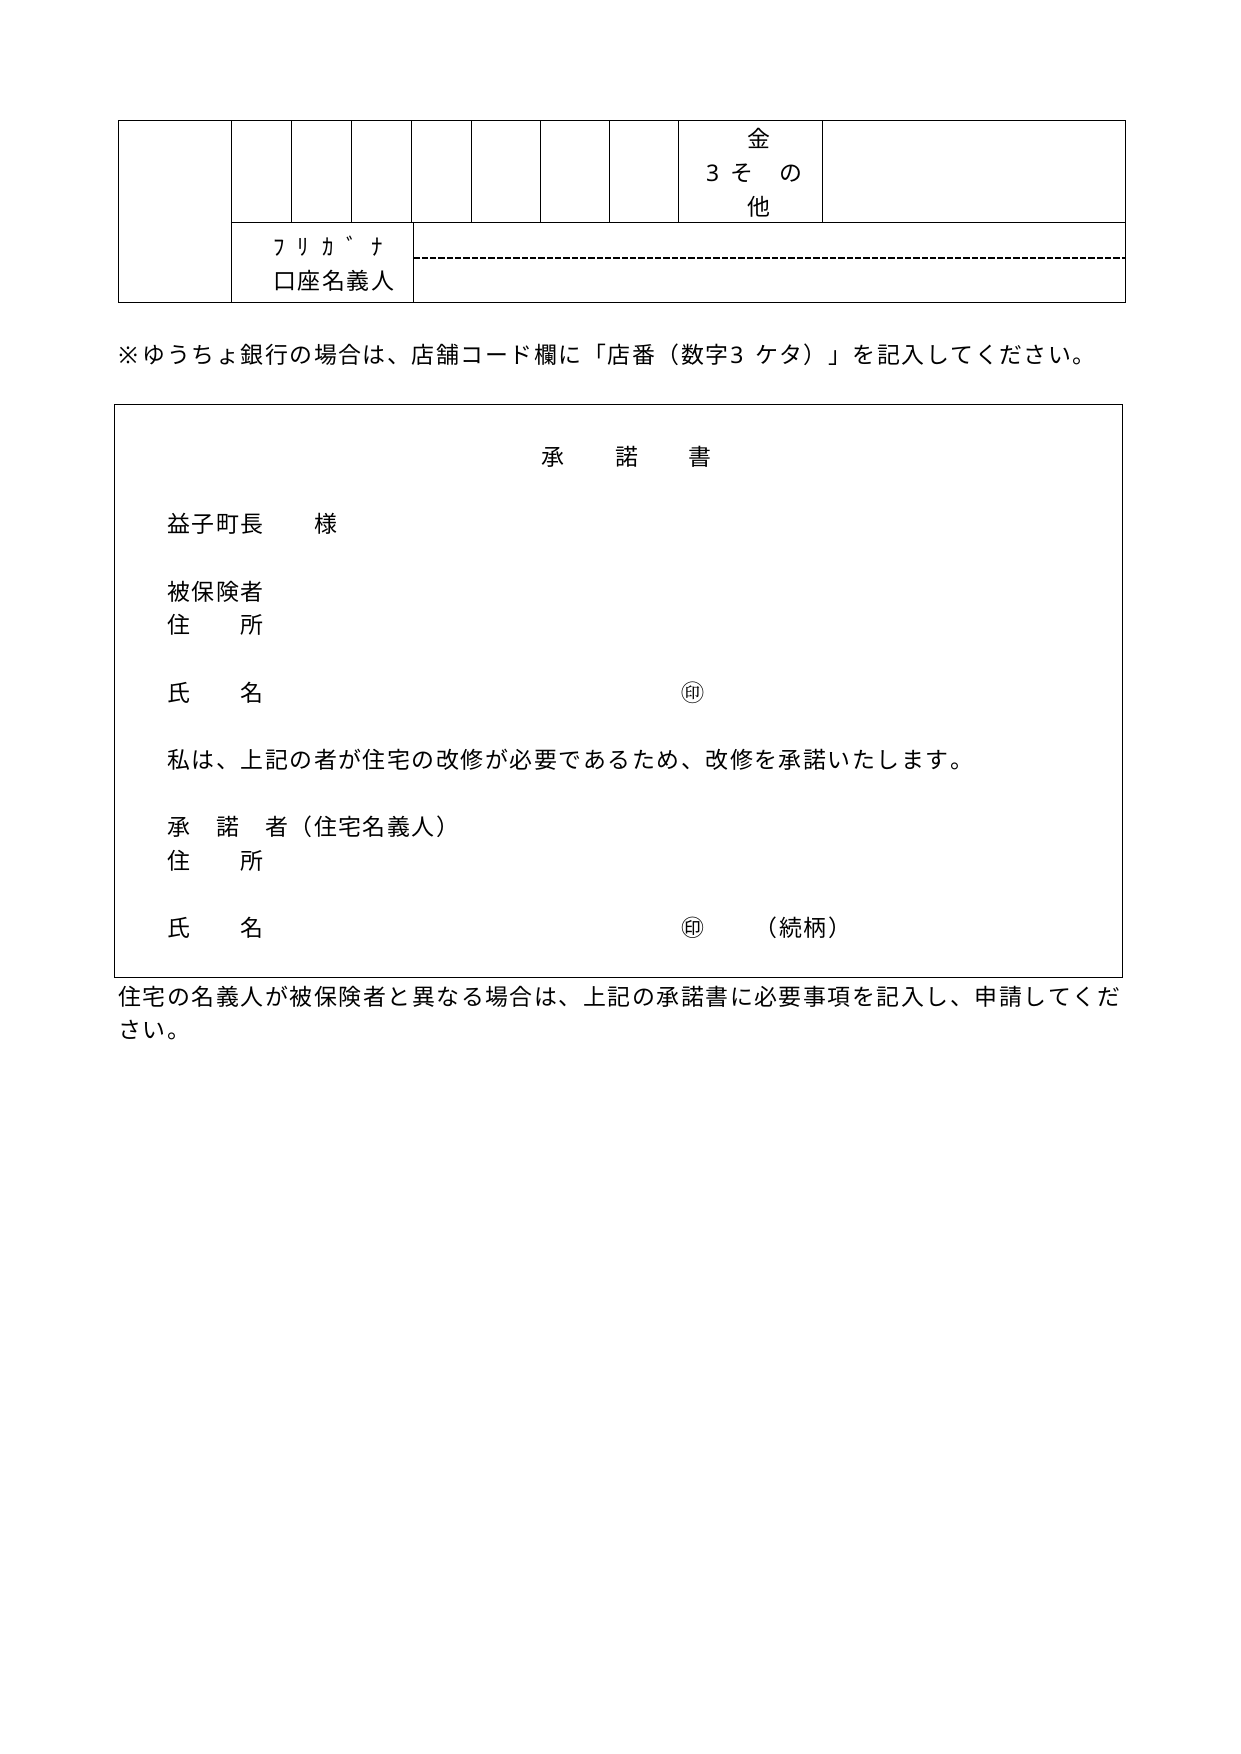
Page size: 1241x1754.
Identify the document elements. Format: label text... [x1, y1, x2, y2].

table_header 承 諾 書 益子町長 様 被保険者 住 所 氏 名 ㊞ 私は、上記の者が住宅の改修が必要であるため、改修を承諾いたします。 承 諾 者（住宅名義人） 住 所 氏 名 ㊞ （続柄） [115, 405, 1122, 977]
table_cell [610, 121, 678, 222]
text 住宅の名義人が被保険者と異なる場合は、上記の承諾書に必要事項を記入し、申請してください。 [118, 978, 1122, 1046]
table_cell [292, 121, 351, 222]
table_cell [541, 121, 609, 222]
table_cell [472, 121, 540, 222]
table_cell [232, 121, 291, 222]
table_cell ﾌﾘｶﾞﾅ 口座名義人 [232, 223, 413, 302]
table_cell [412, 121, 471, 222]
table_cell [414, 223, 1125, 257]
text ※ゆうちょ銀行の場合は、店舗コード欄に「店番（数字3ケタ）」を記入してください。 [118, 337, 1122, 371]
table_cell [352, 121, 411, 222]
table_cell [414, 257, 1125, 302]
